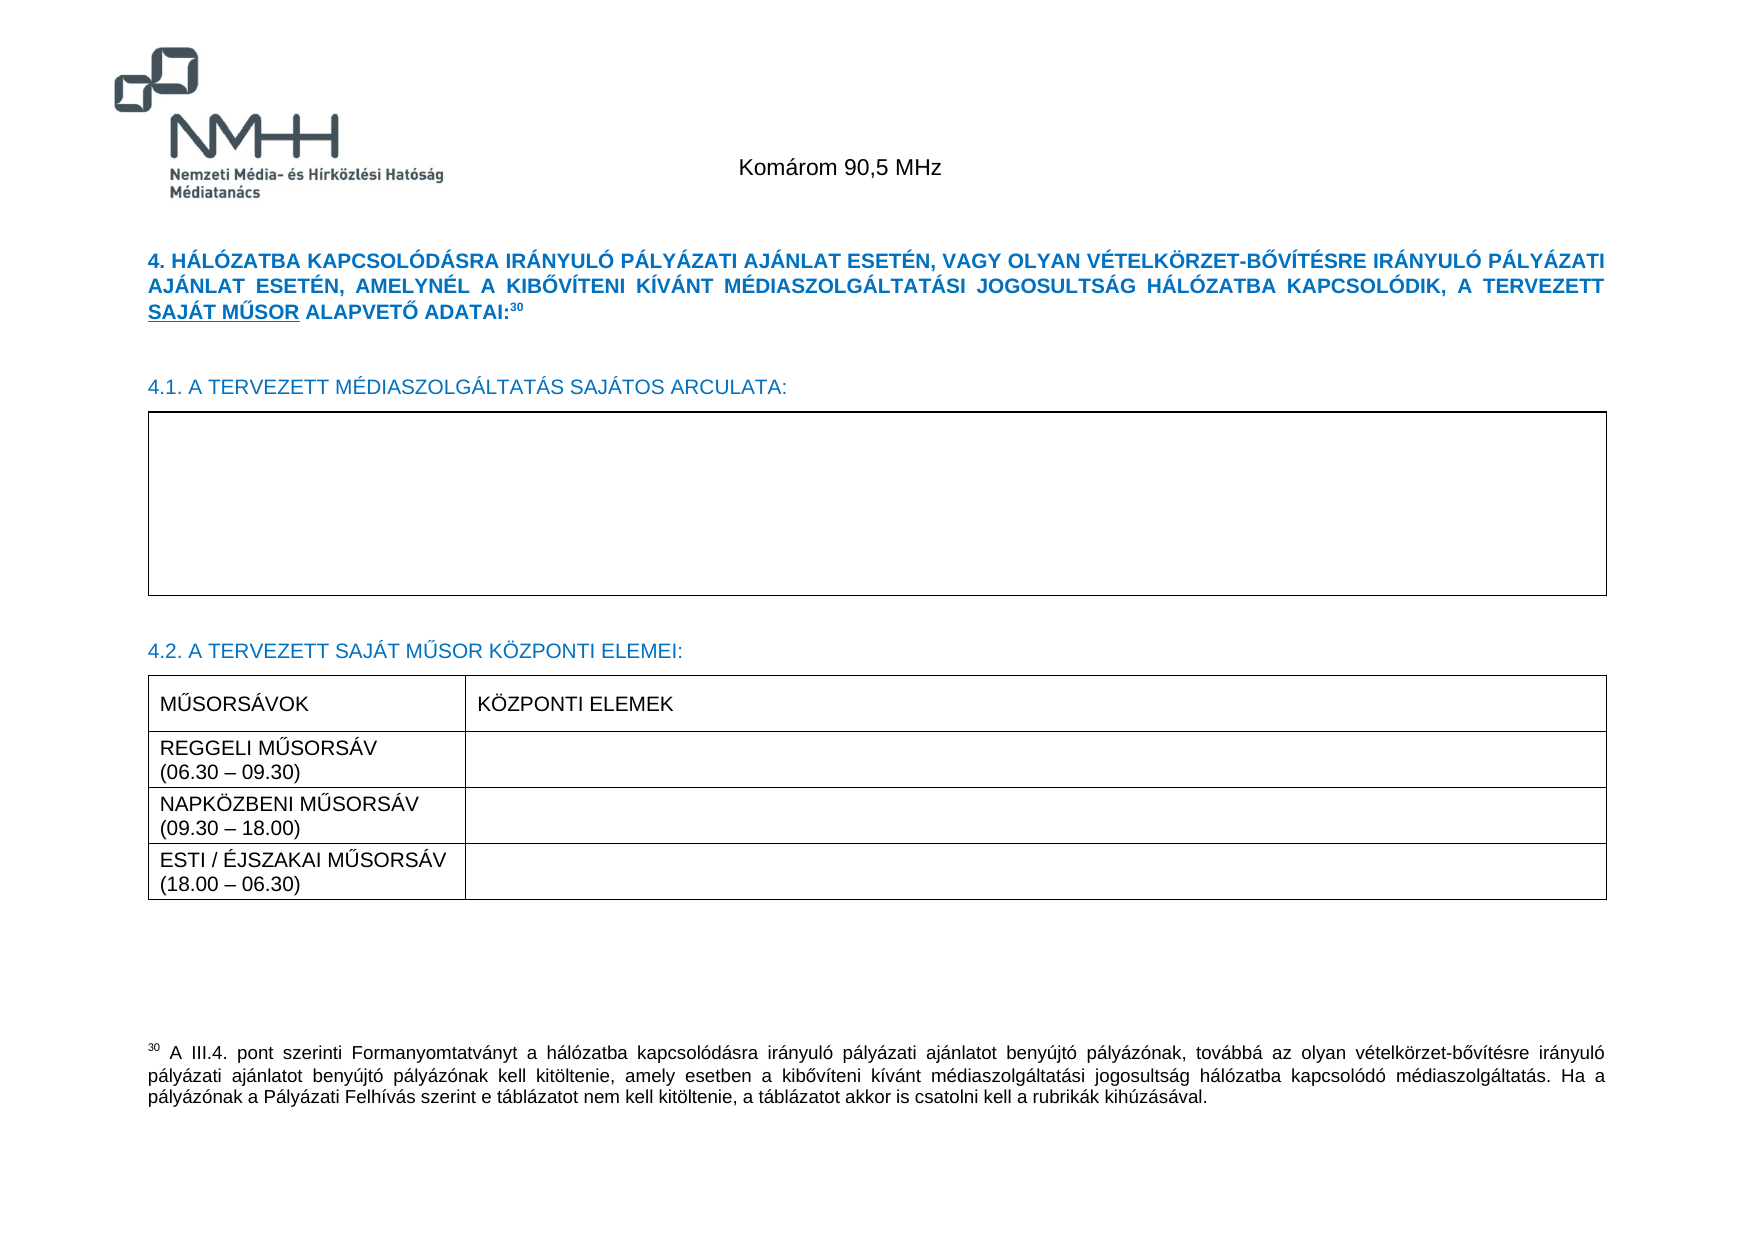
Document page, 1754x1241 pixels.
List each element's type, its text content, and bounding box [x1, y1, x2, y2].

table_cell REGGELI MŰSORSÁV (06.30 – 09.30) [149, 732, 465, 787]
subtitle 4. HÁLÓZATBA KAPCSOLÓDÁSRA IRÁNYULÓ PÁLYÁZATI AJÁNLAT ESETÉN, VAGY OLYAN VÉTELKÖRZET-BŐVÍTÉSRE IRÁNYULÓ PÁLYÁZATI AJÁNLAT ESETÉN, AMELYNÉL A KIBŐVÍTENI KÍVÁNT MÉDIASZOLGÁLTATÁSI JOGOSULTSÁG HÁLÓZATBA KAPCSOLÓDIK, A TERVEZETT SAJÁT MŰSOR ALAPVETŐ ADATAI: [148, 248, 1606, 324]
subtitle 4.1. A TERVEZETT MÉDIASZOLGÁLTATÁS SAJÁTOS ARCULATA: [148, 375, 1606, 399]
table_cell [466, 732, 1606, 787]
table_header KÖZPONTI ELEMEK [466, 676, 1606, 731]
table_cell NAPKÖZBENI MŰSORSÁV (09.30 – 18.00) [149, 788, 465, 843]
subtitle 4.2. A TERVEZETT SAJÁT MŰSOR KÖZPONTI ELEMEI: [148, 639, 1606, 663]
table_cell [466, 788, 1606, 843]
table_cell ESTI / ÉJSZAKAI MŰSORSÁV (18.00 – 06.30) [149, 844, 465, 899]
table_header [149, 413, 1606, 595]
table_cell [466, 844, 1606, 899]
picture [103, 37, 466, 212]
table_header MŰSORSÁVOK [149, 676, 465, 731]
